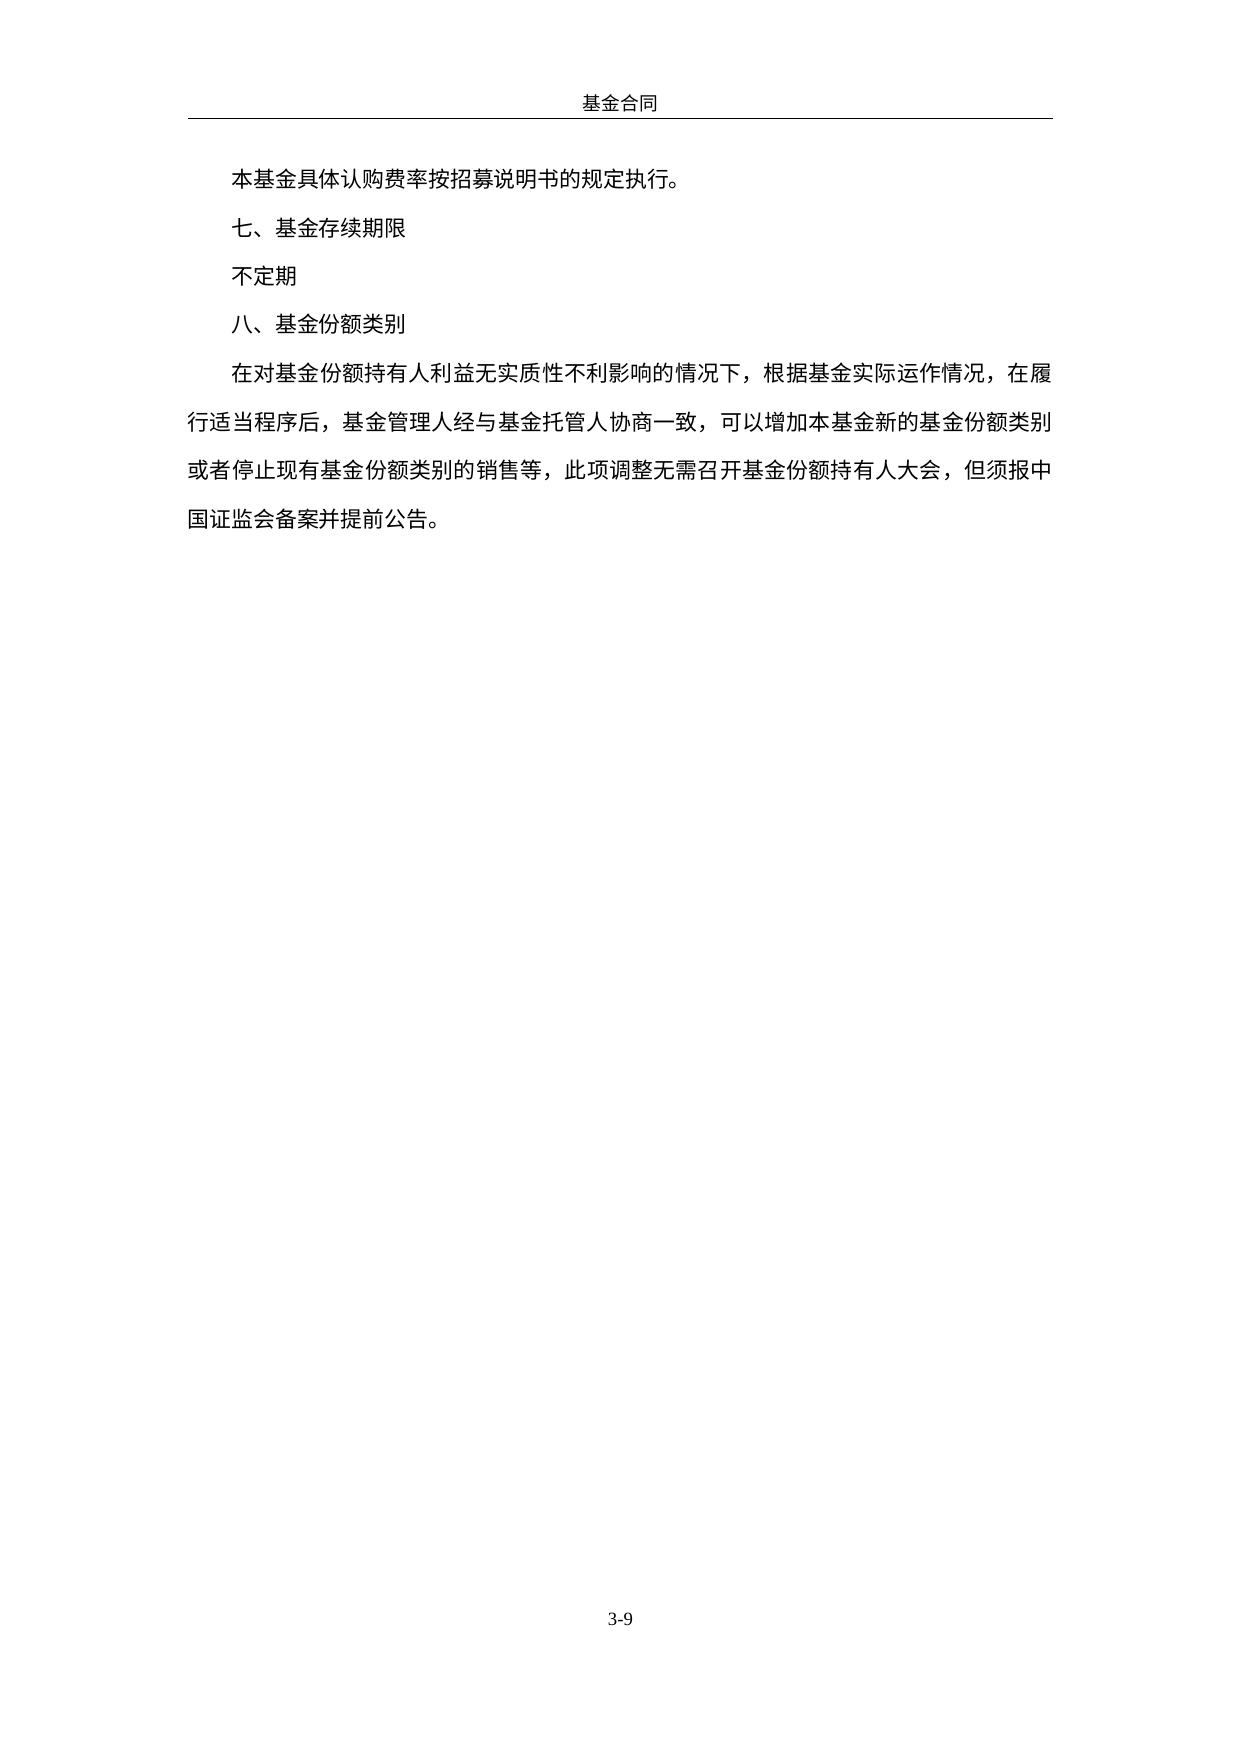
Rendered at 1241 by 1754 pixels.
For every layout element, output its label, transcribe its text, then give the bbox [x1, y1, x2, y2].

text 七、基金存续期限 [187, 210, 1053, 243]
text 在对基金份额持有人利益无实质性不利影响的情况下，根据基金实际运作情况，在履行适当程序后，基金管理人经与基金托管人协商一致，可以增加本基金新的基金份额类别或者停止现有基金份额类别的销售等，此项调整无需召开基金份额持有人大会，但须报中国证监会备案并提前公告。 [187, 355, 1053, 534]
text 不定期 [187, 259, 1053, 291]
text 本基金具体认购费率按招募说明书的规定执行。 [187, 162, 1053, 194]
text 八、基金份额类别 [187, 307, 1053, 339]
